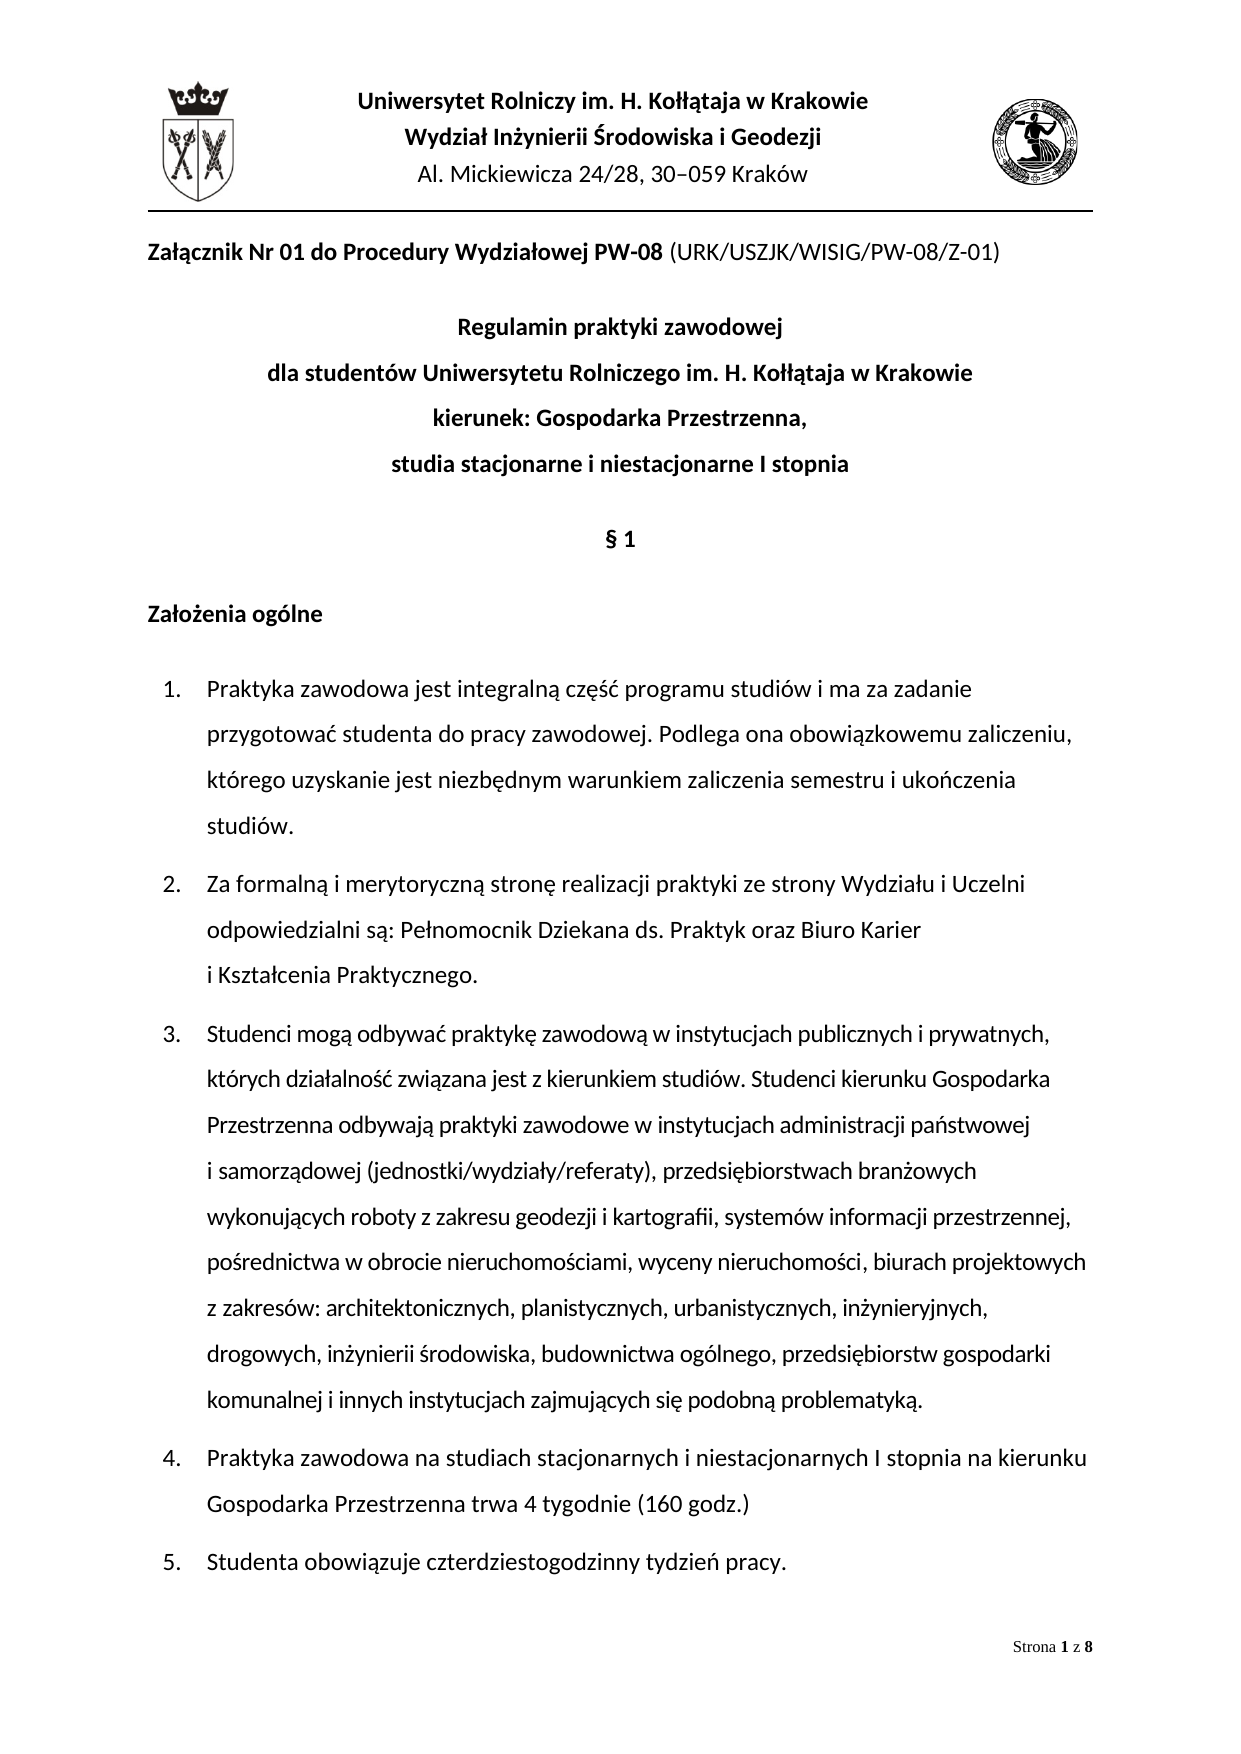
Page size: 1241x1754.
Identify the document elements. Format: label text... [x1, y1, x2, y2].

text kierunek: Gospodarka Przestrzenna, [148, 402, 1093, 433]
text Regulamin praktyki zawodowej [148, 311, 1093, 341]
list Studenta obowiązuje czterdziestogodzinny tydzień pracy. [162, 1546, 1093, 1576]
text § 1 [148, 523, 1093, 553]
picture [992, 99, 1078, 185]
list Za formalną i merytoryczną stronę realizacji praktyki ze strony Wydziału i Uczelni odpowiedzialni są: Pełnomocnik Dziekana ds. Praktyk oraz Biuro Karier i Kształcenia Praktycznego. [162, 868, 1093, 990]
picture [162, 81, 234, 202]
text studia stacjonarne i niestacjonarne I stopnia [148, 448, 1093, 479]
list Praktyka zawodowa jest integralną część programu studiów i ma za zadanie przygotować studenta do pracy zawodowej. Podlega ona obowiązkowemu zaliczeniu, którego uzyskanie jest niezbędnym warunkiem zaliczenia semestru i ukończenia studiów. [162, 673, 1093, 841]
list Praktyka zawodowa na studiach stacjonarnych i niestacjonarnych I stopnia na kierunku Gospodarka Przestrzenna trwa 4 tygodnie (160 godz.) [162, 1442, 1093, 1518]
list Studenci mogą odbywać praktykę zawodową w instytucjach publicznych i prywatnych, których działalność związana jest z kierunkiem studiów. Studenci kierunku Gospodarka Przestrzenna odbywają praktyki zawodowe w instytucjach administracji państwowej i samorządowej (jednostki/wydziały/referaty), przedsiębiorstwach branżowych wykonujących roboty z zakresu geodezji i kartografii, systemów informacji przestrzennej, pośrednictwa w obrocie nieruchomościami, wyceny nieruchomości, biurach projektowych z zakresów: architektonicznych, planistycznych, urbanistycznych, inżynieryjnych, drogowych, inżynierii środowiska, budownictwa ogólnego, przedsiębiorstw gospodarki komunalnej i innych instytucjach zajmujących się podobną problematyką. [162, 1018, 1093, 1414]
text dla studentów Uniwersytetu Rolniczego im. H. Kołłątaja w Krakowie [148, 357, 1093, 387]
text Założenia ogólne [148, 598, 1093, 628]
text Załącznik Nr 01 do Procedury Wydziałowej PW-08 (URK/USZJK/WISIG/PW-08/Z-01) [148, 236, 1093, 267]
